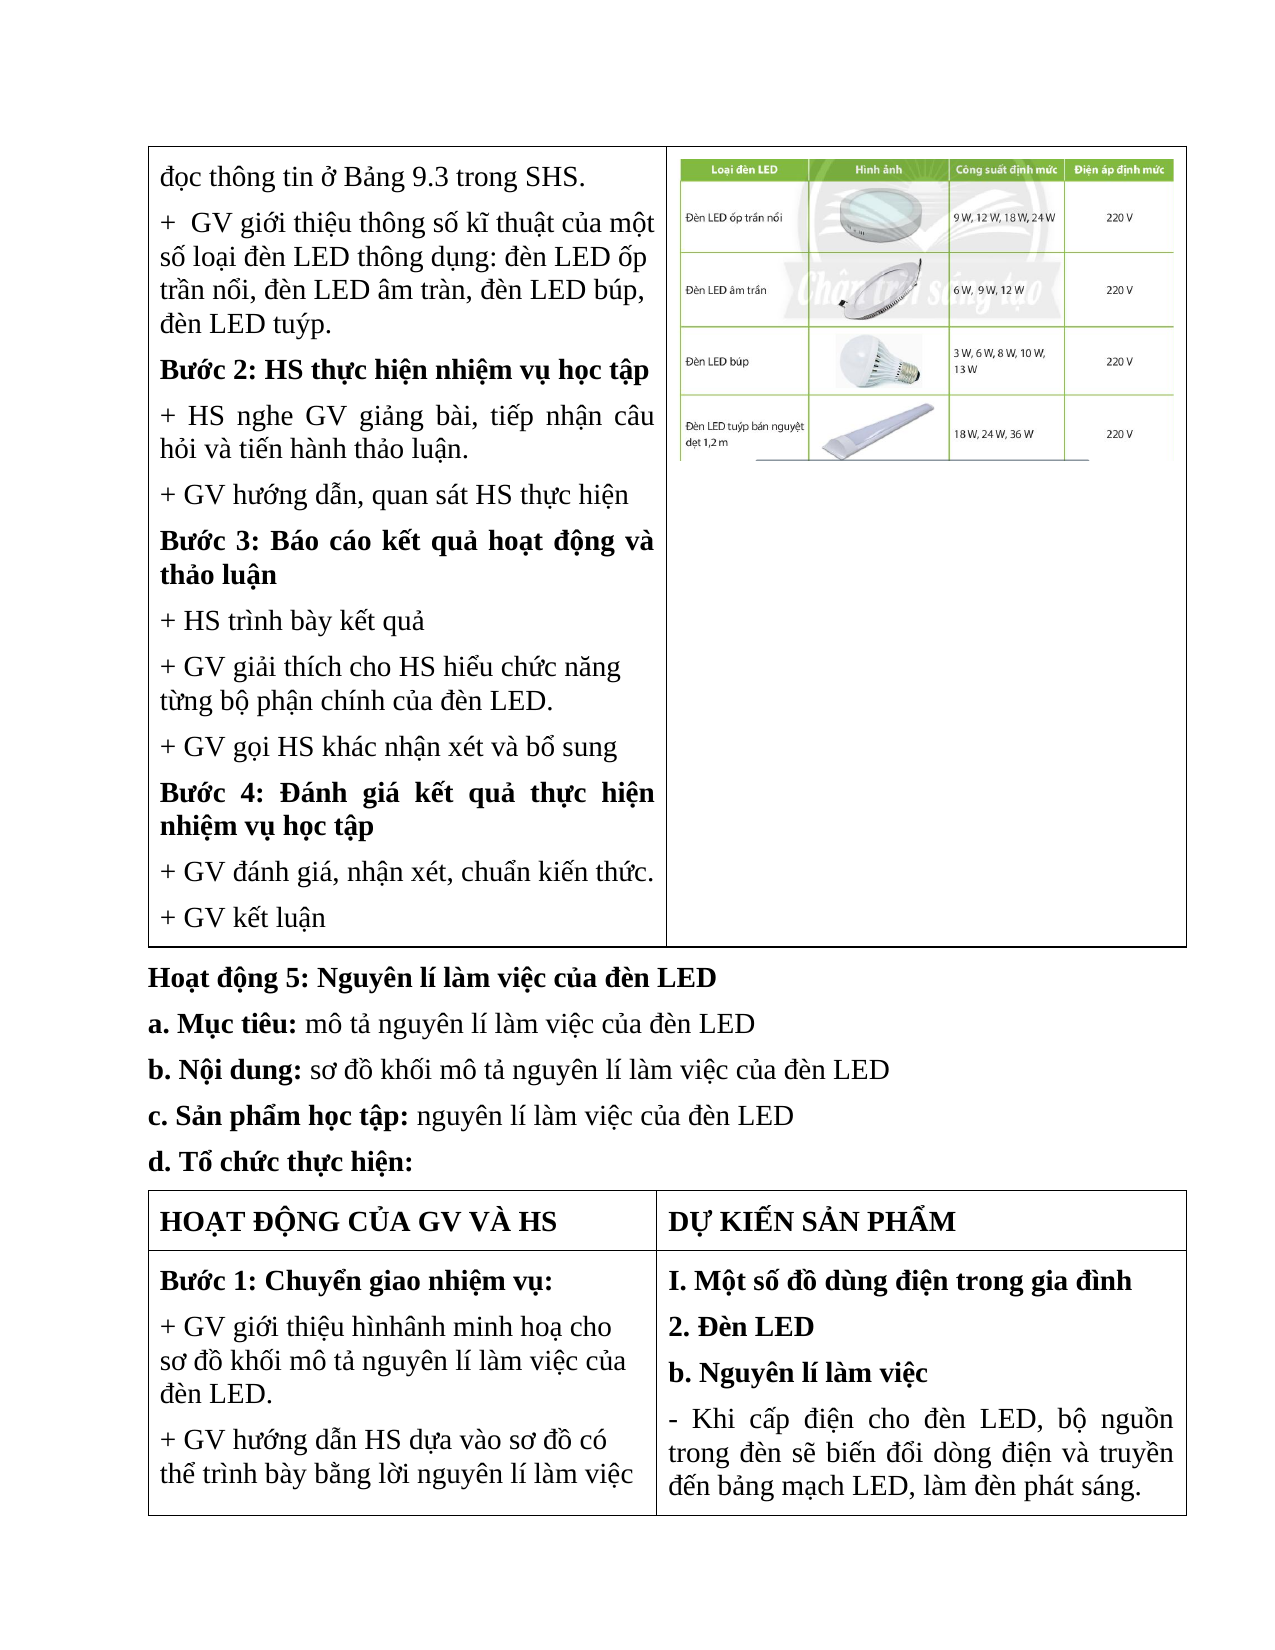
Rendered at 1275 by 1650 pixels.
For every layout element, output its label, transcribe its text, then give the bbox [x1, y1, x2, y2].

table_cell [657, 1251, 1186, 1514]
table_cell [149, 1251, 656, 1514]
text d. Tổ chức thực hiện: [148, 1144, 1186, 1178]
picture [677, 159, 1174, 461]
text c. Sản phẩm học tập: nguyên lí làm việc của đèn LED [148, 1098, 1186, 1132]
text a. Mục tiêu: mô tả nguyên lí làm việc của đèn LED [148, 1006, 1186, 1039]
table_header HOẠT ĐỘNG CỦA GV VÀ HS [149, 1191, 656, 1250]
text b. Nội dung: sơ đồ khối mô tả nguyên lí làm việc của đèn LED [148, 1052, 1186, 1086]
text Hoạt động 5: Nguyên lí làm việc của đèn LED [148, 960, 1186, 993]
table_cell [667, 147, 1186, 946]
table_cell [149, 147, 666, 946]
table_header DỰ KIẾN SẢN PHẨM [657, 1191, 1186, 1250]
